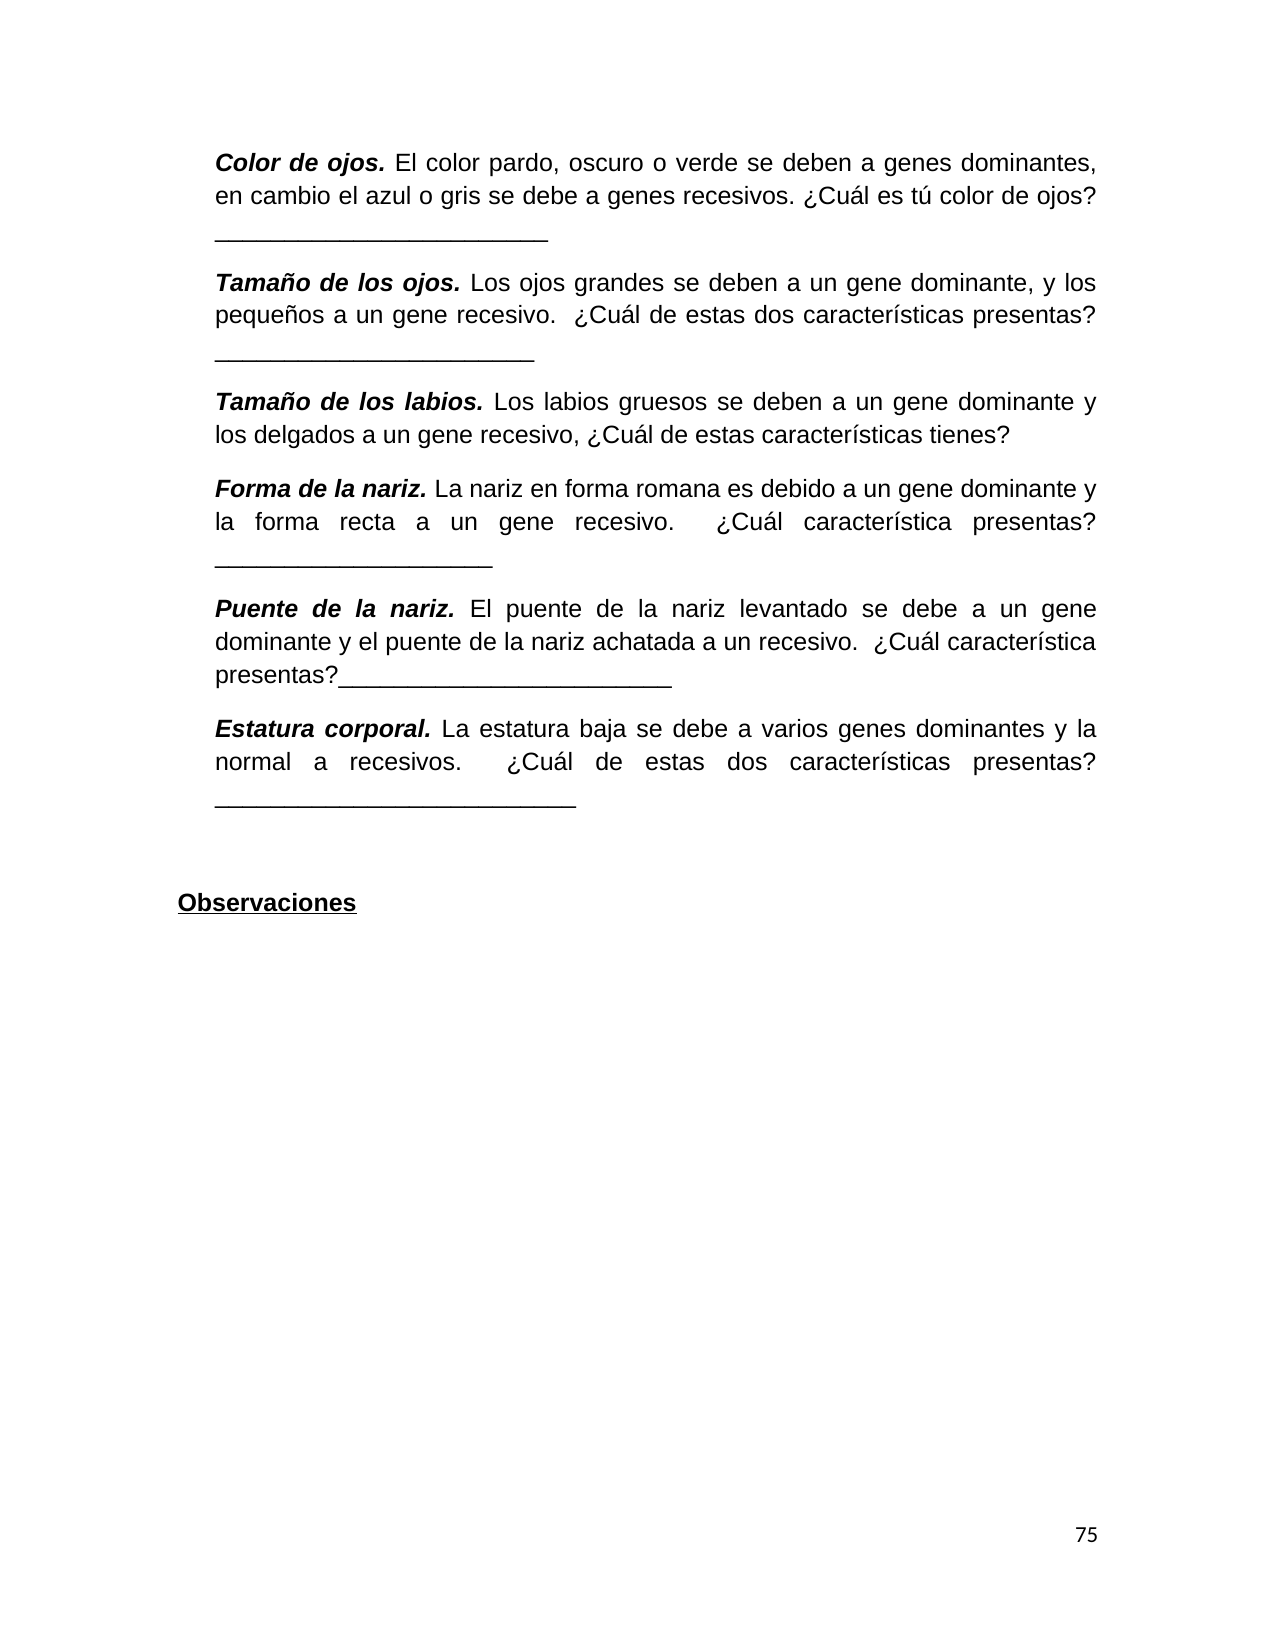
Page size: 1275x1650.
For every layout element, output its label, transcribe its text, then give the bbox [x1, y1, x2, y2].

text Tamaño de los labios. Los labios gruesos se deben a un gene dominante y los delgados a un gene recesivo, ¿Cuál de estas características tienes? [215, 387, 1098, 449]
text Forma de la nariz. La nariz en forma romana es debido a un gene dominante y la forma recta a un gene recesivo. ¿Cuál característica presentas?____________________ [215, 474, 1098, 569]
text Puente de la nariz. El puente de la nariz levantado se debe a un gene dominante y el puente de la nariz achatada a un recesivo. ¿Cuál característica presentas?________________________ [215, 594, 1098, 689]
text Observaciones [177, 888, 1098, 917]
text Tamaño de los ojos. Los ojos grandes se deben a un gene dominante, y los pequeños a un gene recesivo. ¿Cuál de estas dos características presentas?_______________________ [215, 267, 1098, 362]
text Color de ojos. El color pardo, oscuro o verde se deben a genes dominantes, en cambio el azul o gris se debe a genes recesivos. ¿Cuál es tú color de ojos?________________________ [215, 148, 1098, 242]
text Estatura corporal. La estatura baja se debe a varios genes dominantes y la normal a recesivos. ¿Cuál de estas dos características presentas?__________________________ [215, 714, 1098, 809]
